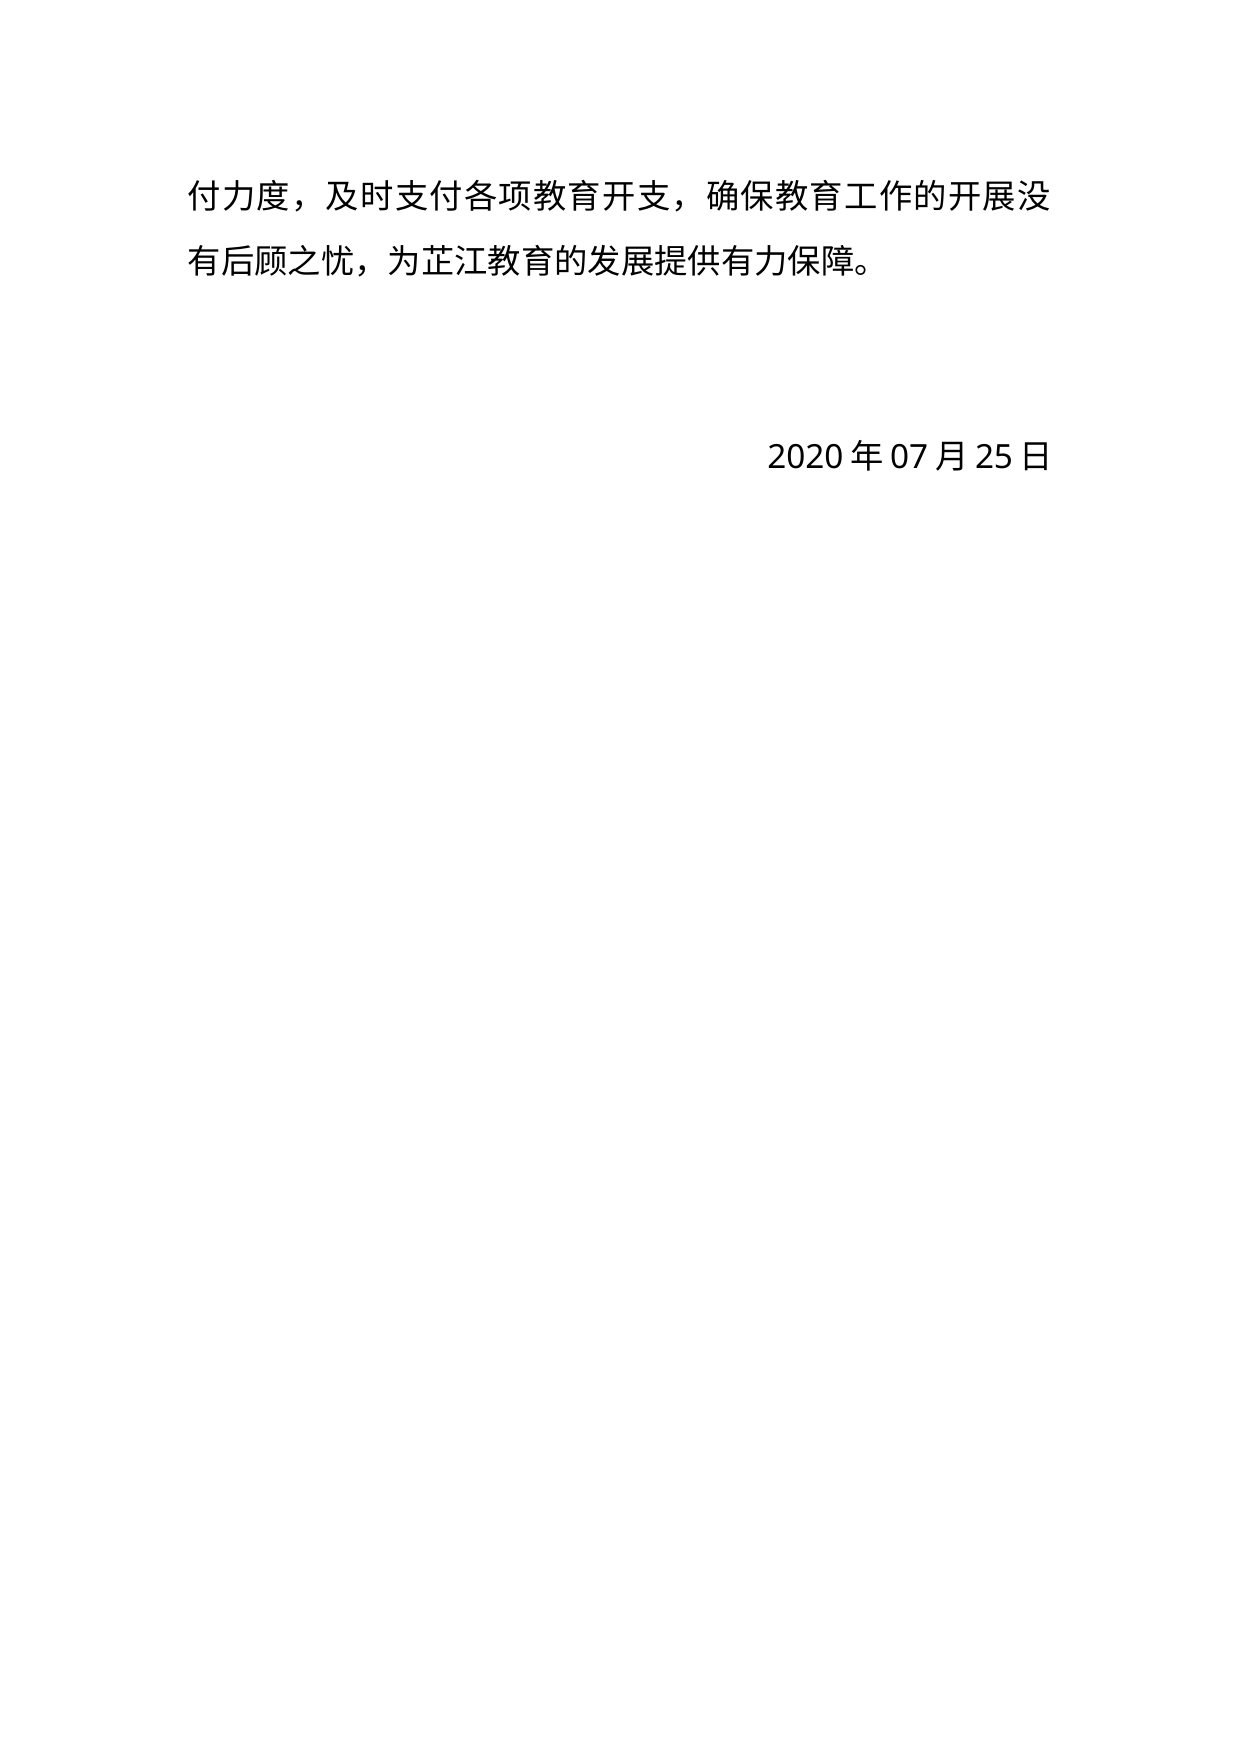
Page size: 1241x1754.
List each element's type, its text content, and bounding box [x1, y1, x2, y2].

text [187, 162, 1053, 292]
text 2020年07月25日 [187, 422, 1053, 487]
